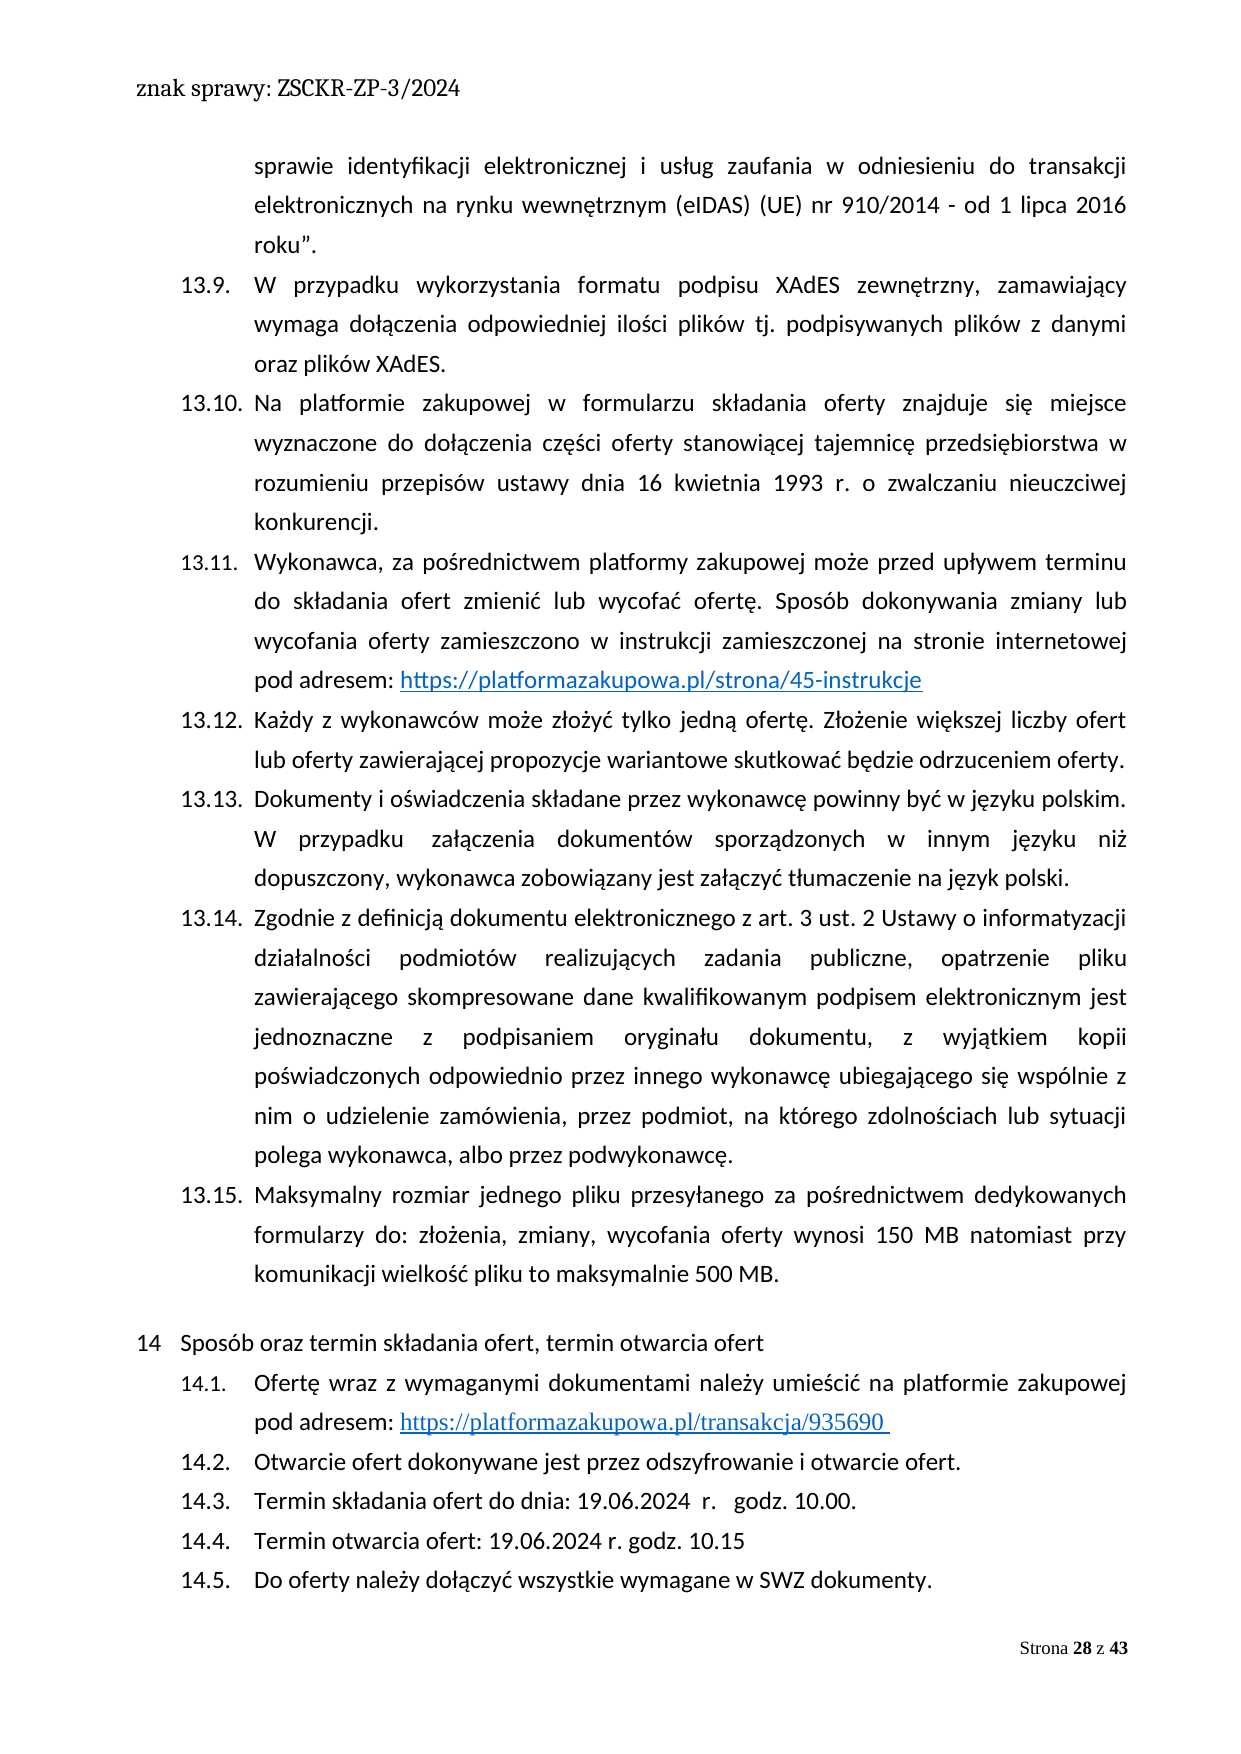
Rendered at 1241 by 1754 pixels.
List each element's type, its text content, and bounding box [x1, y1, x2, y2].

list Na platformie zakupowej w formularzu składania oferty znajduje się miejsce wyznaczone do dołączenia części oferty stanowiącej tajemnicę przedsiębiorstwa w rozumieniu przepisów ustawy dnia 16 kwietnia 1993 r. o zwalczaniu nieuczciwej konkurencji. [180, 387, 1128, 537]
list Każdy z wykonawców może złożyć tylko jedną ofertę. Złożenie większej liczby ofert lub oferty zawierającej propozycje wariantowe skutkować będzie odrzuceniem oferty. [180, 704, 1128, 774]
list Dokumenty i oświadczenia składane przez wykonawcę powinny być w języku polskim. W przypadku załączenia dokumentów sporządzonych w innym języku niż dopuszczony, wykonawca zobowiązany jest załączyć tłumaczenie na język polski. [180, 783, 1128, 893]
list Maksymalny rozmiar jednego pliku przesyłanego za pośrednictwem dedykowanych formularzy do: złożenia, zmiany, wycofania oferty wynosi 150 MB natomiast przy komunikacji wielkość pliku to maksymalnie 500 MB. [180, 1179, 1128, 1289]
list Termin otwarcia ofert: 19.06.2024 r. godz. 10.15 [180, 1525, 1128, 1556]
list W przypadku wykorzystania formatu podpisu XAdES zewnętrzny, zamawiający wymaga dołączenia odpowiedniej ilości plików tj. podpisywanych plików z danymi oraz plików XAdES. [180, 269, 1128, 378]
list Zgodnie z definicją dokumentu elektronicznego z art. 3 ust. 2 Ustawy o informatyzacji działalności podmiotów realizujących zadania publiczne, opatrzenie pliku zawierającego skompresowane dane kwalifikowanym podpisem elektronicznym jest jednoznaczne z podpisaniem oryginału dokumentu, z wyjątkiem kopii poświadczonych odpowiednio przez innego wykonawcę ubiegającego się wspólnie z nim o udzielenie zamówienia, przez podmiot, na którego zdolnościach lub sytuacji polega wykonawca, albo przez podwykonawcę. [180, 902, 1128, 1170]
list Otwarcie ofert dokonywane jest przez odszyfrowanie i otwarcie ofert. [180, 1446, 1128, 1476]
list Do oferty należy dołączyć wszystkie wymagane w SWZ dokumenty. [180, 1564, 1128, 1595]
subtitle Sposób oraz termin składania ofert, termin otwarcia ofert [136, 1327, 1128, 1358]
list Wykonawca, za pośrednictwem platformy zakupowej może przed upływem terminu do składania ofert zmienić lub wycofać ofertę. Sposób dokonywania zmiany lub wycofania oferty zamieszczono w instrukcji zamieszczonej na stronie internetowej pod adresem: https://platformazakupowa.pl/strona/45-instrukcje [180, 546, 1128, 695]
list Termin składania ofert do dnia: 19.06.2024 r. godz. 10.00. [180, 1485, 1128, 1516]
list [180, 150, 1128, 260]
list Ofertę wraz z wymaganymi dokumentami należy umieścić na platformie zakupowej pod adresem: https://platformazakupowa.pl/transakcja/935690 [180, 1367, 1128, 1437]
